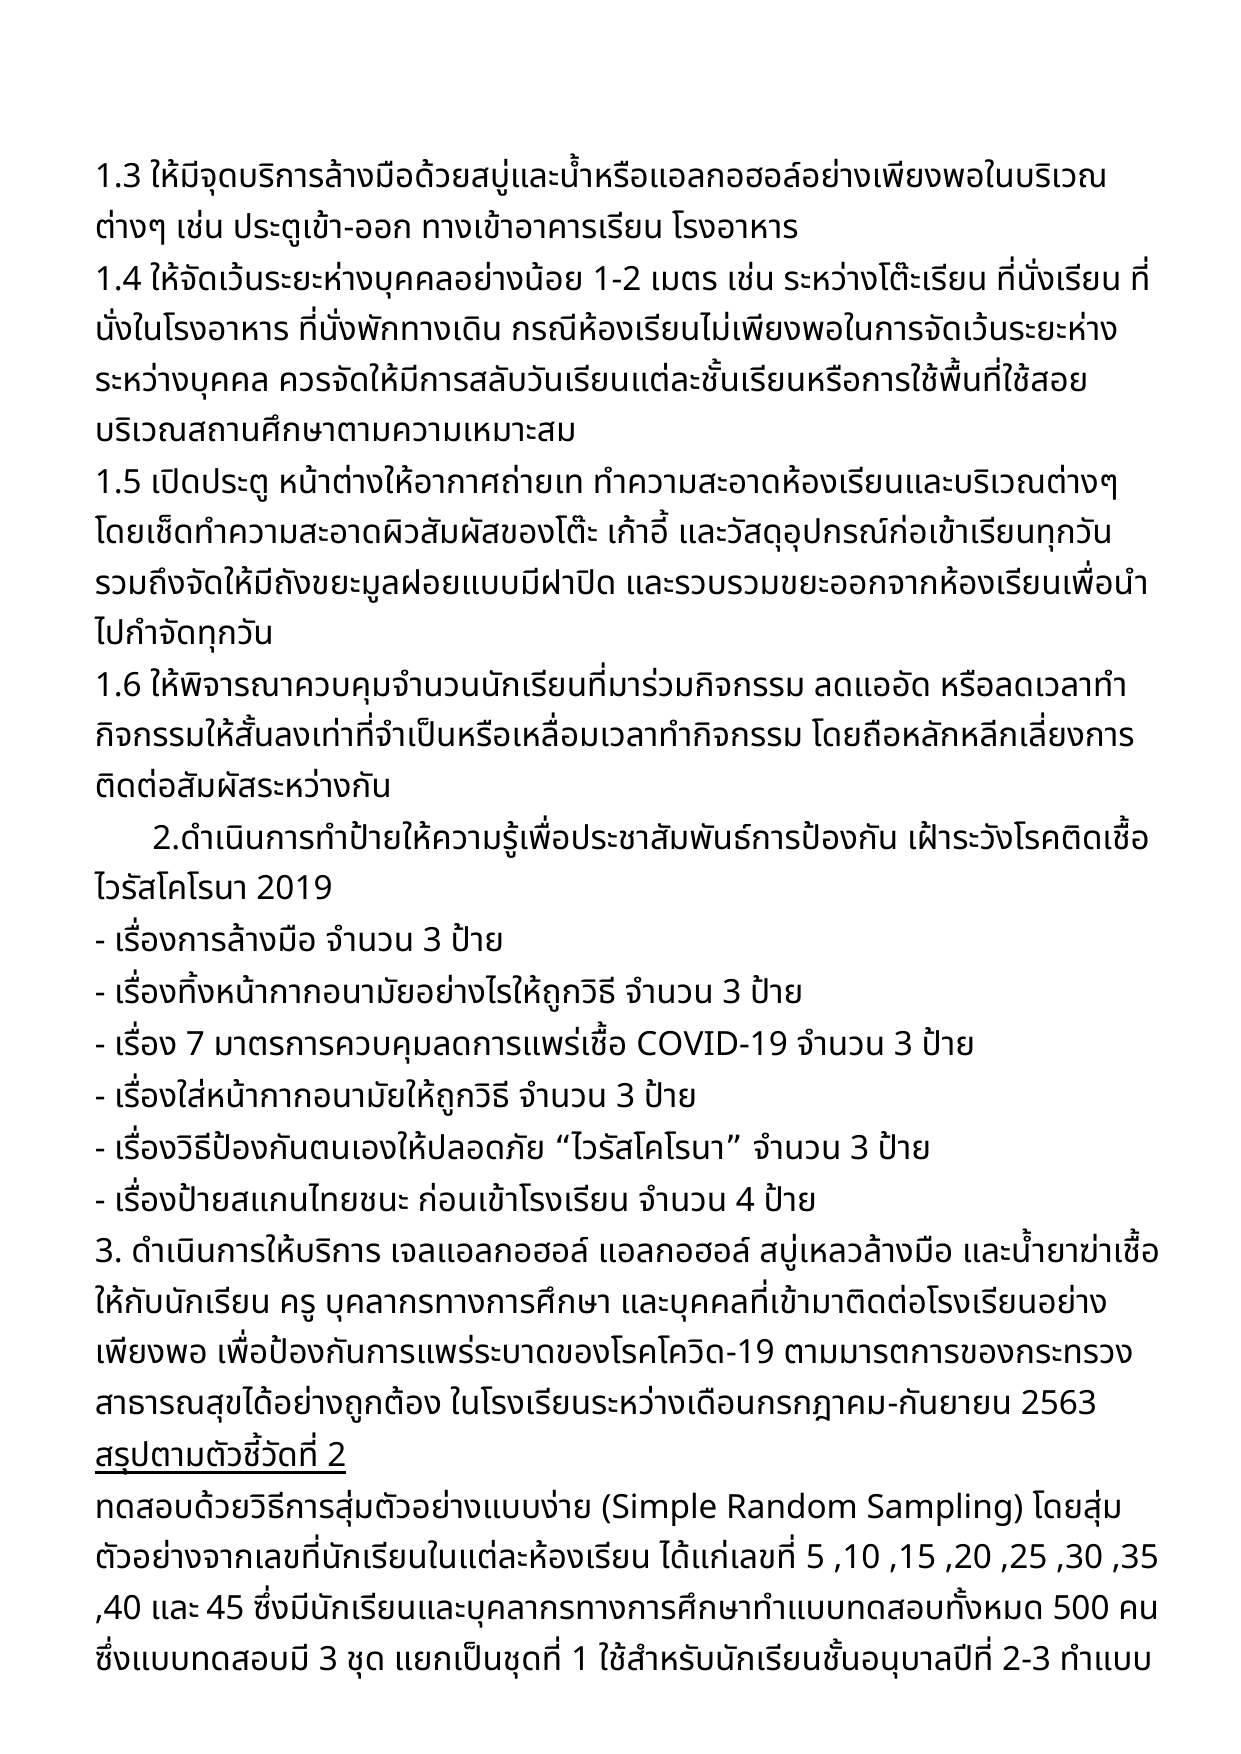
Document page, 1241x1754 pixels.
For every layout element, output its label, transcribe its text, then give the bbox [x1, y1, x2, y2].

text - เรื่อง 7 มาตรการควบคุมลดการแพร่เชื้อ COVID-19 จำนวน 3 ป้าย [94, 1020, 1163, 1070]
text 1.6 ให้พิจารณาควบคุมจำนวนนักเรียนที่มาร่วมกิจกรรม ลดแออัด หรือลดเวลาทำกิจกรรมให้สั้นลงเท่าที่จำเป็นหรือเหลื่อมเวลาทำกิจกรรม โดยถือหลักหลีกเลี่ยงการติดต่อสัมผัสระหว่างกัน [94, 661, 1163, 812]
text - เรื่องป้ายสแกนไทยชนะ ก่อนเข้าโรงเรียน จำนวน 4 ป้าย [94, 1175, 1163, 1226]
text - เรื่องวิธีป้องกันตนเองให้ปลอดภัย “ไวรัสโคโรนา” จำนวน 3 ป้าย [94, 1123, 1163, 1174]
text สรุปตามตัวชี้วัดที่ 2 [94, 1431, 1163, 1481]
text 1.3 ให้มีจุดบริการล้างมือด้วยสบู่และน้ำหรือแอลกอฮอล์อย่างเพียงพอในบริเวณต่างๆ เช่น ประตูเข้า-ออก ทางเข้าอาคารเรียน โรงอาหาร [94, 152, 1163, 253]
text 1.4 ให้จัดเว้นระยะห่างบุคคลอย่างน้อย 1-2 เมตร เช่น ระหว่างโต๊ะเรียน ที่นั่งเรียน ที่นั่งในโรงอาหาร ที่นั่งพักทางเดิน กรณีห้องเรียนไม่เพียงพอในการจัดเว้นระยะห่างระหว่างบุคคล ควรจัดให้มีการสลับวันเรียนแต่ละชั้นเรียนหรือการใช้พื้นที่ใช้สอยบริเวณสถานศึกษาตามความเหมาะสม [94, 254, 1163, 456]
text 1.5 เปิดประตู หน้าต่างให้อากาศถ่ายเท ทำความสะอาดห้องเรียนและบริเวณต่างๆ โดยเช็ดทำความสะอาดผิวสัมผัสของโต๊ะ เก้าอี้ และวัสดุอุปกรณ์ก่อเข้าเรียนทุกวัน รวมถึงจัดให้มีถังขยะมูลฝอยแบบมีฝาปิด และรวบรวมขยะออกจากห้องเรียนเพื่อนำไปกำจัดทุกวัน [94, 458, 1163, 659]
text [94, 1483, 1163, 1685]
text 2.ดำเนินการทำป้ายให้ความรู้เพื่อประชาสัมพันธ์การป้องกัน เฝ้าระวังโรคติดเชื้อไวรัสโคโรนา 2019 [94, 813, 1163, 915]
text 3. ดำเนินการให้บริการ เจลแอลกอฮอล์ แอลกอฮอล์ สบู่เหลวล้างมือ และน้ำยาฆ่าเชื้อให้กับนักเรียน ครู บุคลากรทางการศึกษา และบุคคลที่เข้ามาติดต่อโรงเรียนอย่างเพียงพอ เพื่อป้องกันการแพร่ระบาดของโรคโควิด-19 ตามมารตการของกระทรวงสาธารณสุขได้อย่างถูกต้อง ในโรงเรียนระหว่างเดือนกรกฎาคม-กันยายน 2563 [94, 1227, 1163, 1429]
text - เรื่องใส่หน้ากากอนามัยให้ถูกวิธี จำนวน 3 ป้าย [94, 1072, 1163, 1122]
text - เรื่องทิ้งหน้ากากอนามัยอย่างไรให้ถูกวิธี จำนวน 3 ป้าย [94, 968, 1163, 1018]
text - เรื่องการล้างมือ จำนวน 3 ป้าย [94, 916, 1163, 967]
